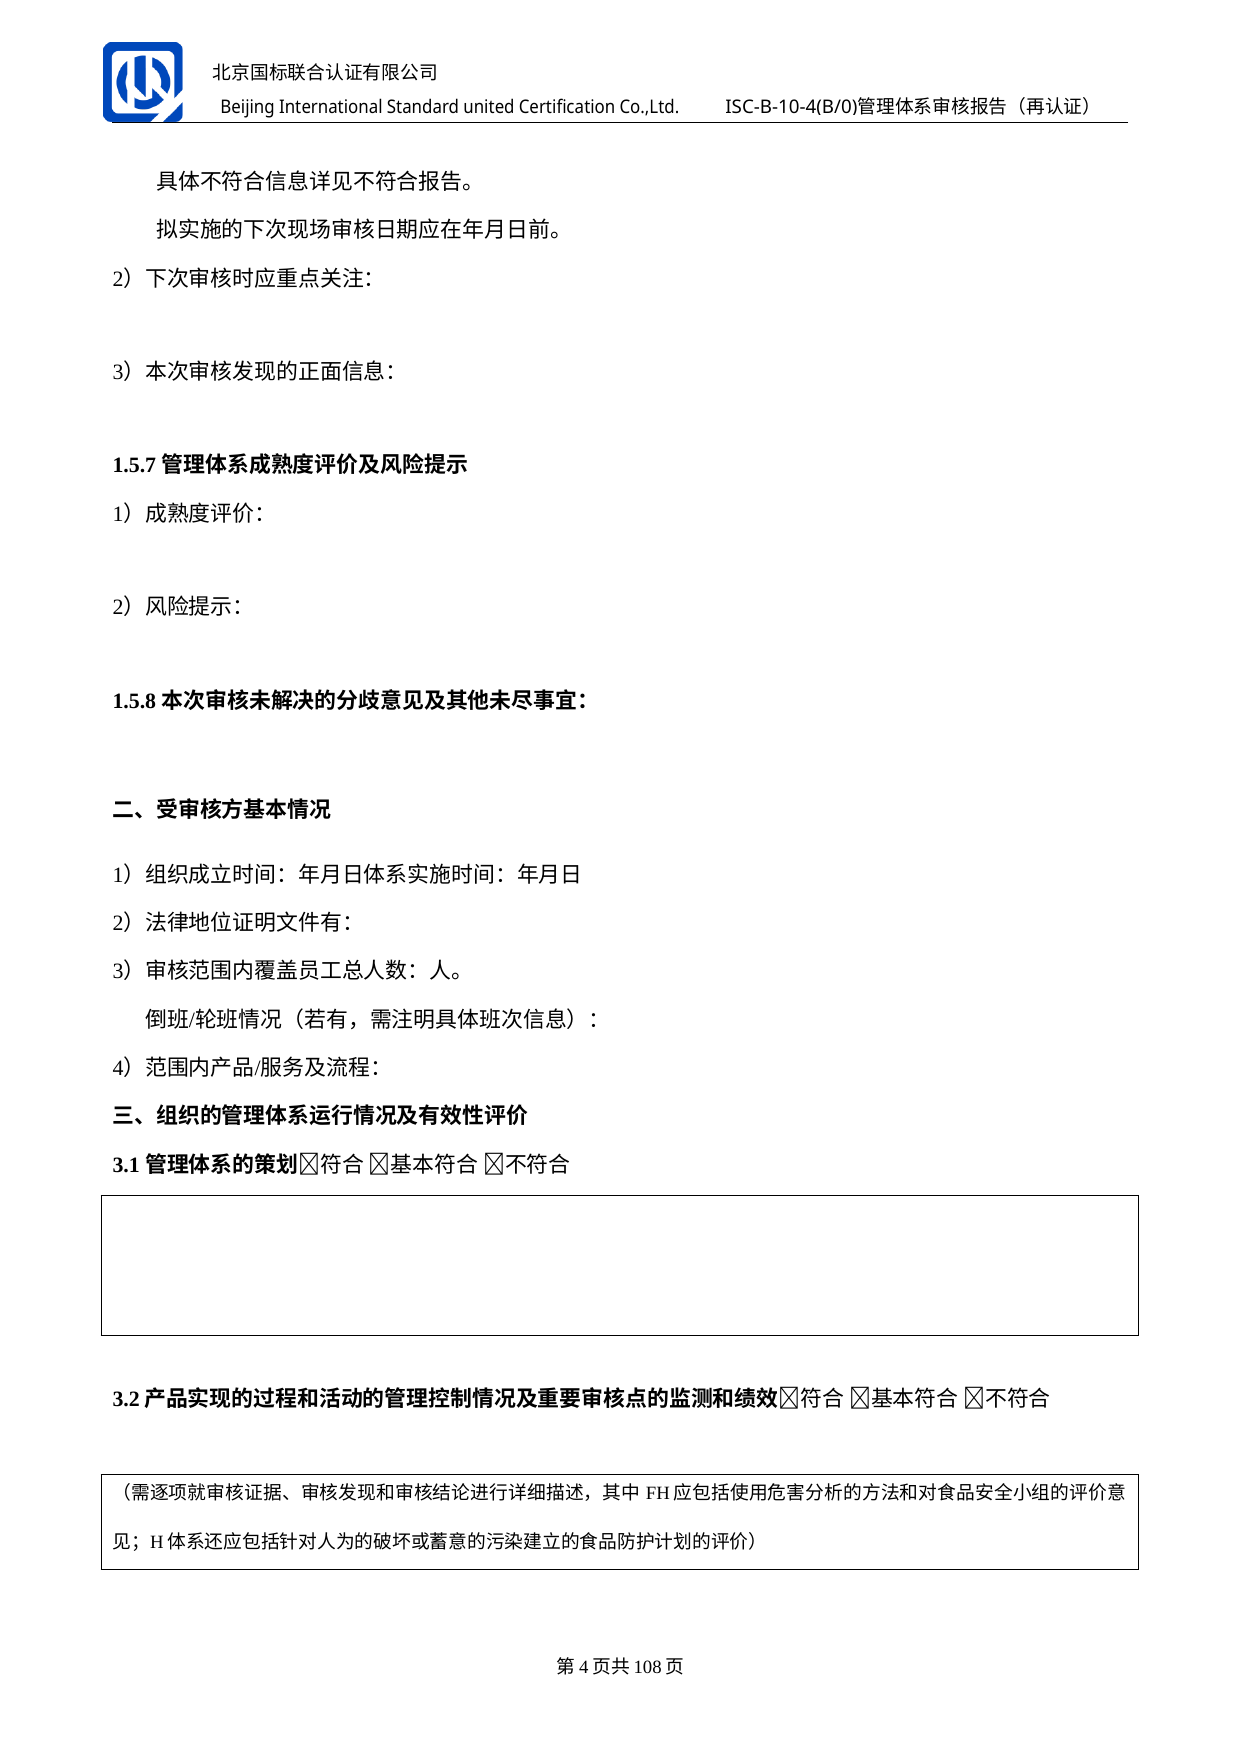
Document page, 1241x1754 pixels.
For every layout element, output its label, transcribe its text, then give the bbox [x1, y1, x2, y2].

text 1.5.8 本次审核未解决的分歧意见及其他未尽事宜： [112, 682, 1128, 715]
text 1.5.7 管理体系成熟度评价及风险提示 [112, 447, 1128, 479]
text 3）审核范围内覆盖员工总人数：人。 [112, 953, 1128, 986]
text 1）组织成立时间：年月日体系实施时间：年月日 [112, 856, 1128, 889]
text 3.2产品实现的过程和活动的管理控制情况及重要审核点的监测和绩效符合 基本符合 不符合 [112, 1381, 1128, 1413]
text 3.1 管理体系的策划符合 基本符合 不符合 [112, 1146, 1128, 1179]
text 二、受审核方基本情况 [112, 792, 1128, 824]
text 具体不符合信息详见不符合报告。 [156, 163, 1128, 196]
table_header [102, 1196, 1138, 1335]
text 三、组织的管理体系运行情况及有效性评价 [112, 1098, 1128, 1131]
text 2）风险提示： [112, 589, 1128, 621]
text 3）本次审核发现的正面信息： [112, 353, 1128, 386]
text 倒班/轮班情况（若有，需注明具体班次信息）： [112, 1001, 1128, 1034]
text 4）范围内产品/服务及流程： [112, 1050, 1128, 1082]
text 2）法律地位证明文件有： [112, 905, 1128, 937]
text 1）成熟度评价： [112, 495, 1128, 528]
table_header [102, 1475, 1138, 1569]
text 2）下次审核时应重点关注： [112, 260, 1128, 293]
picture [103, 42, 183, 122]
text 拟实施的下次现场审核日期应在年月日前。 [112, 212, 1128, 244]
